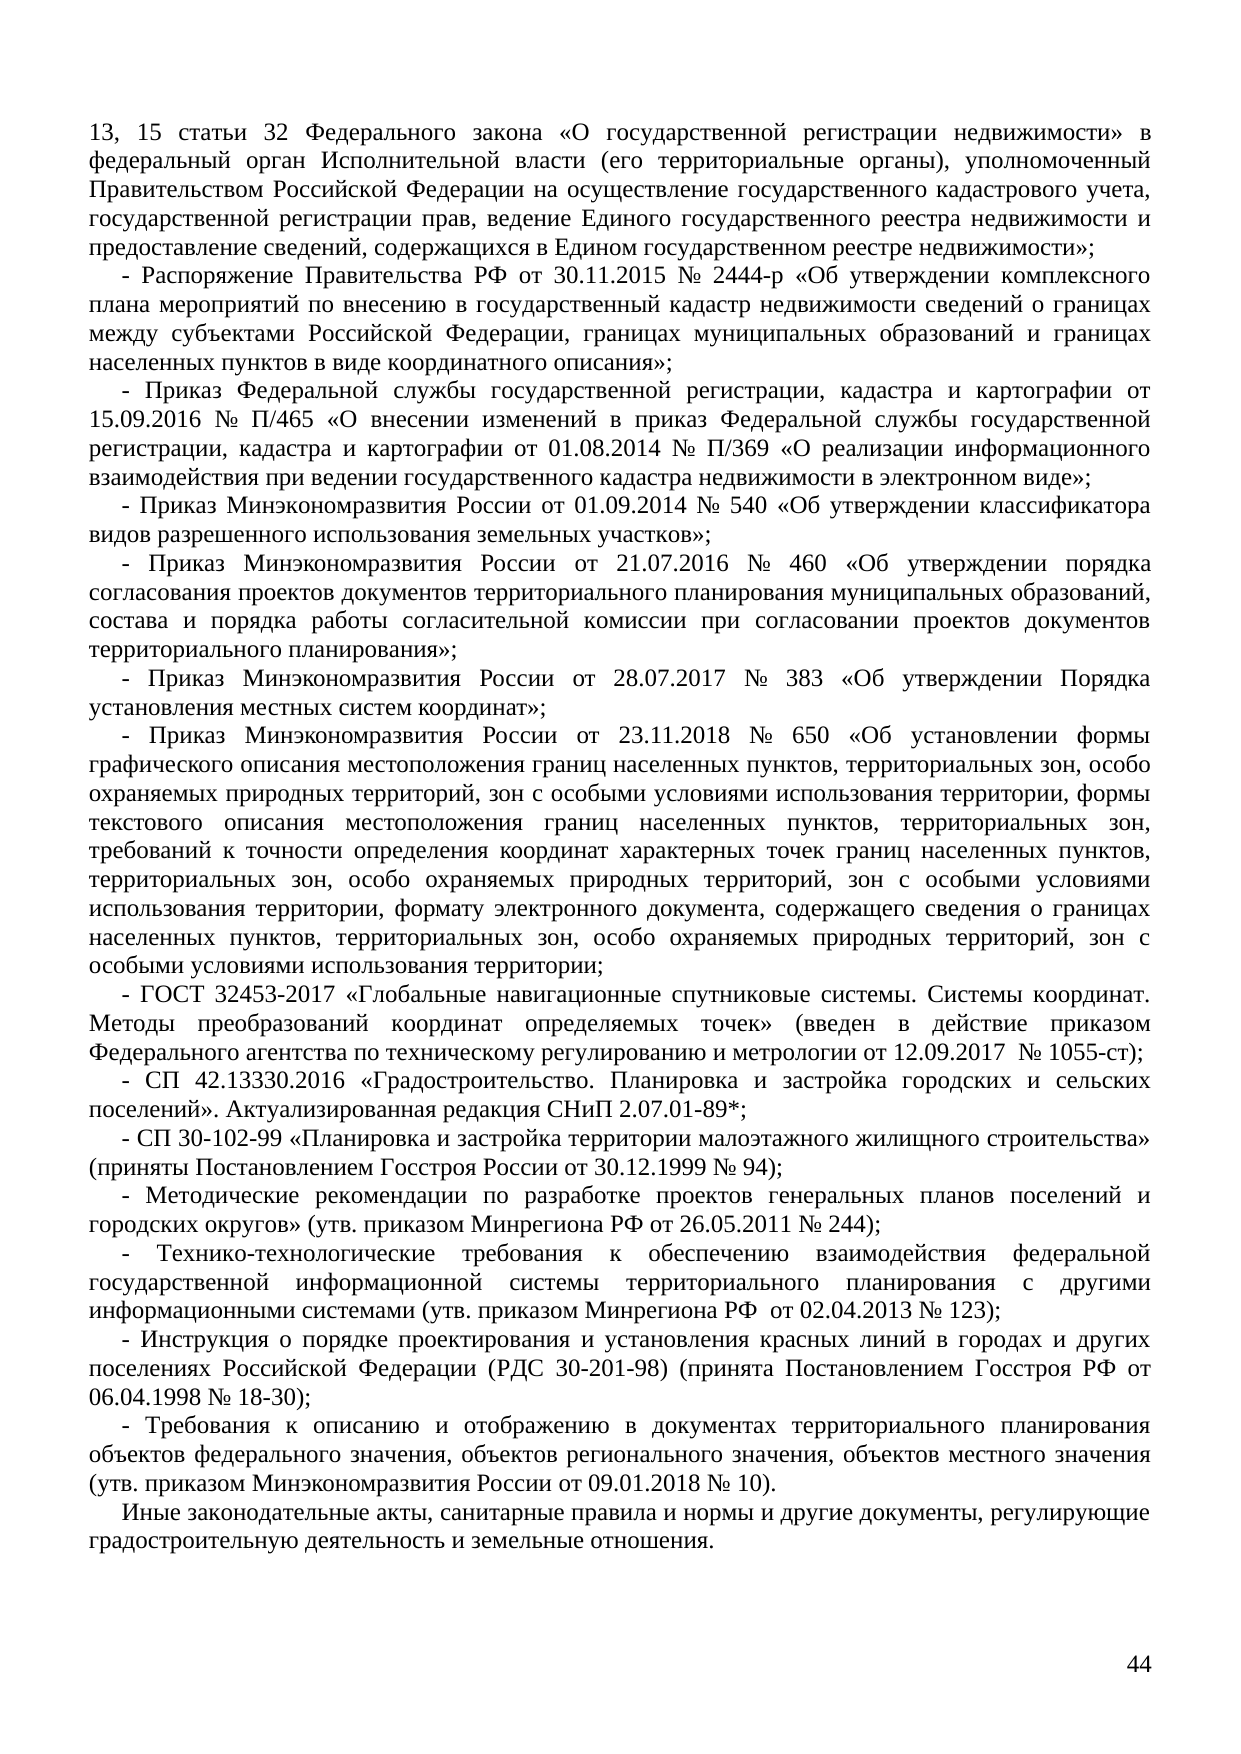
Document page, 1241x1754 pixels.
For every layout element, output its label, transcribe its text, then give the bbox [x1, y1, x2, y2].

text Иные законодательные акты, санитарные правила и нормы и другие документы, регулирующие градостроительную деятельность и земельные отношения. [89, 1497, 1152, 1554]
text - Приказ Минэкономразвития России от 21.07.2016 № 460 «Об утверждении порядка согласования проектов документов территориального планирования муниципальных образований, состава и порядка работы согласительной комиссии при согласовании проектов документов территориального планирования»; [89, 548, 1152, 663]
text - Инструкция о порядке проектирования и установления красных линий в городах и других поселениях Российской Федерации (РДС 30-201-98) (принята Постановлением Госстроя РФ от 06.04.1998 № 18-30); [89, 1324, 1152, 1410]
text - СП 30-102-99 «Планировка и застройка территории малоэтажного жилищного строительства» (приняты Постановлением Госстроя России от 30.12.1999 № 94); [89, 1123, 1152, 1180]
text - Распоряжение Правительства РФ от 30.11.2015 № 2444-р «Об утверждении комплексного плана мероприятий по внесению в государственный кадастр недвижимости сведений о границах между субъектами Российской Федерации, границах муниципальных образований и границах населенных пунктов в виде координатного описания»; [89, 260, 1152, 375]
text - Приказ Минэкономразвития России от 28.07.2017 № 383 «Об утверждении Порядка установления местных систем координат»; [89, 663, 1152, 720]
text - Приказ Федеральной службы государственной регистрации, кадастра и картографии от 15.09.2016 № П/465 «О внесении изменений в приказ Федеральной службы государственной регистрации, кадастра и картографии от 01.08.2014 № П/369 «О реализации информационного взаимодействия при ведении государственного кадастра недвижимости в электронном виде»; [89, 375, 1152, 490]
text - Приказ Минэкономразвития России от 01.09.2014 № 540 «Об утверждении классификатора видов разрешенного использования земельных участков»; [89, 490, 1152, 548]
text - ГОСТ 32453-2017 «Глобальные навигационные спутниковые системы. Системы координат. Методы преобразований координат определяемых точек» (введен в действие приказом Федерального агентства по техническому регулированию и метрологии от 12.09.2017 № 1055-ст); [89, 979, 1152, 1065]
text - Приказ Минэкономразвития России от 23.11.2018 № 650 «Об установлении формы графического описания местоположения границ населенных пунктов, территориальных зон, особо охраняемых природных территорий, зон с особыми условиями использования территории, формы текстового описания местоположения границ населенных пунктов, территориальных зон, требований к точности определения координат характерных точек границ населенных пунктов, территориальных зон, особо охраняемых природных территорий, зон с особыми условиями использования территории, формату электронного документа, содержащего сведения о границах населенных пунктов, территориальных зон, особо охраняемых природных территорий, зон с особыми условиями использования территории; [89, 720, 1152, 979]
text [89, 117, 1152, 260]
text - Методические рекомендации по разработке проектов генеральных планов поселений и городских округов» (утв. приказом Минрегиона РФ от 26.05.2011 № 244); [89, 1180, 1152, 1238]
text - Технико-технологические требования к обеспечению взаимодействия федеральной государственной информационной системы территориального планирования с другими информационными системами (утв. приказом Минрегиона РФ от 02.04.2013 № 123); [89, 1238, 1152, 1324]
text - Требования к описанию и отображению в документах территориального планирования объектов федерального значения, объектов регионального значения, объектов местного значения (утв. приказом Минэкономразвития России от 09.01.2018 № 10). [89, 1410, 1152, 1497]
text - СП 42.13330.2016 «Градостроительство. Планировка и застройка городских и сельских поселений». Актуализированная редакция СНиП 2.07.01-89*; [89, 1065, 1152, 1123]
